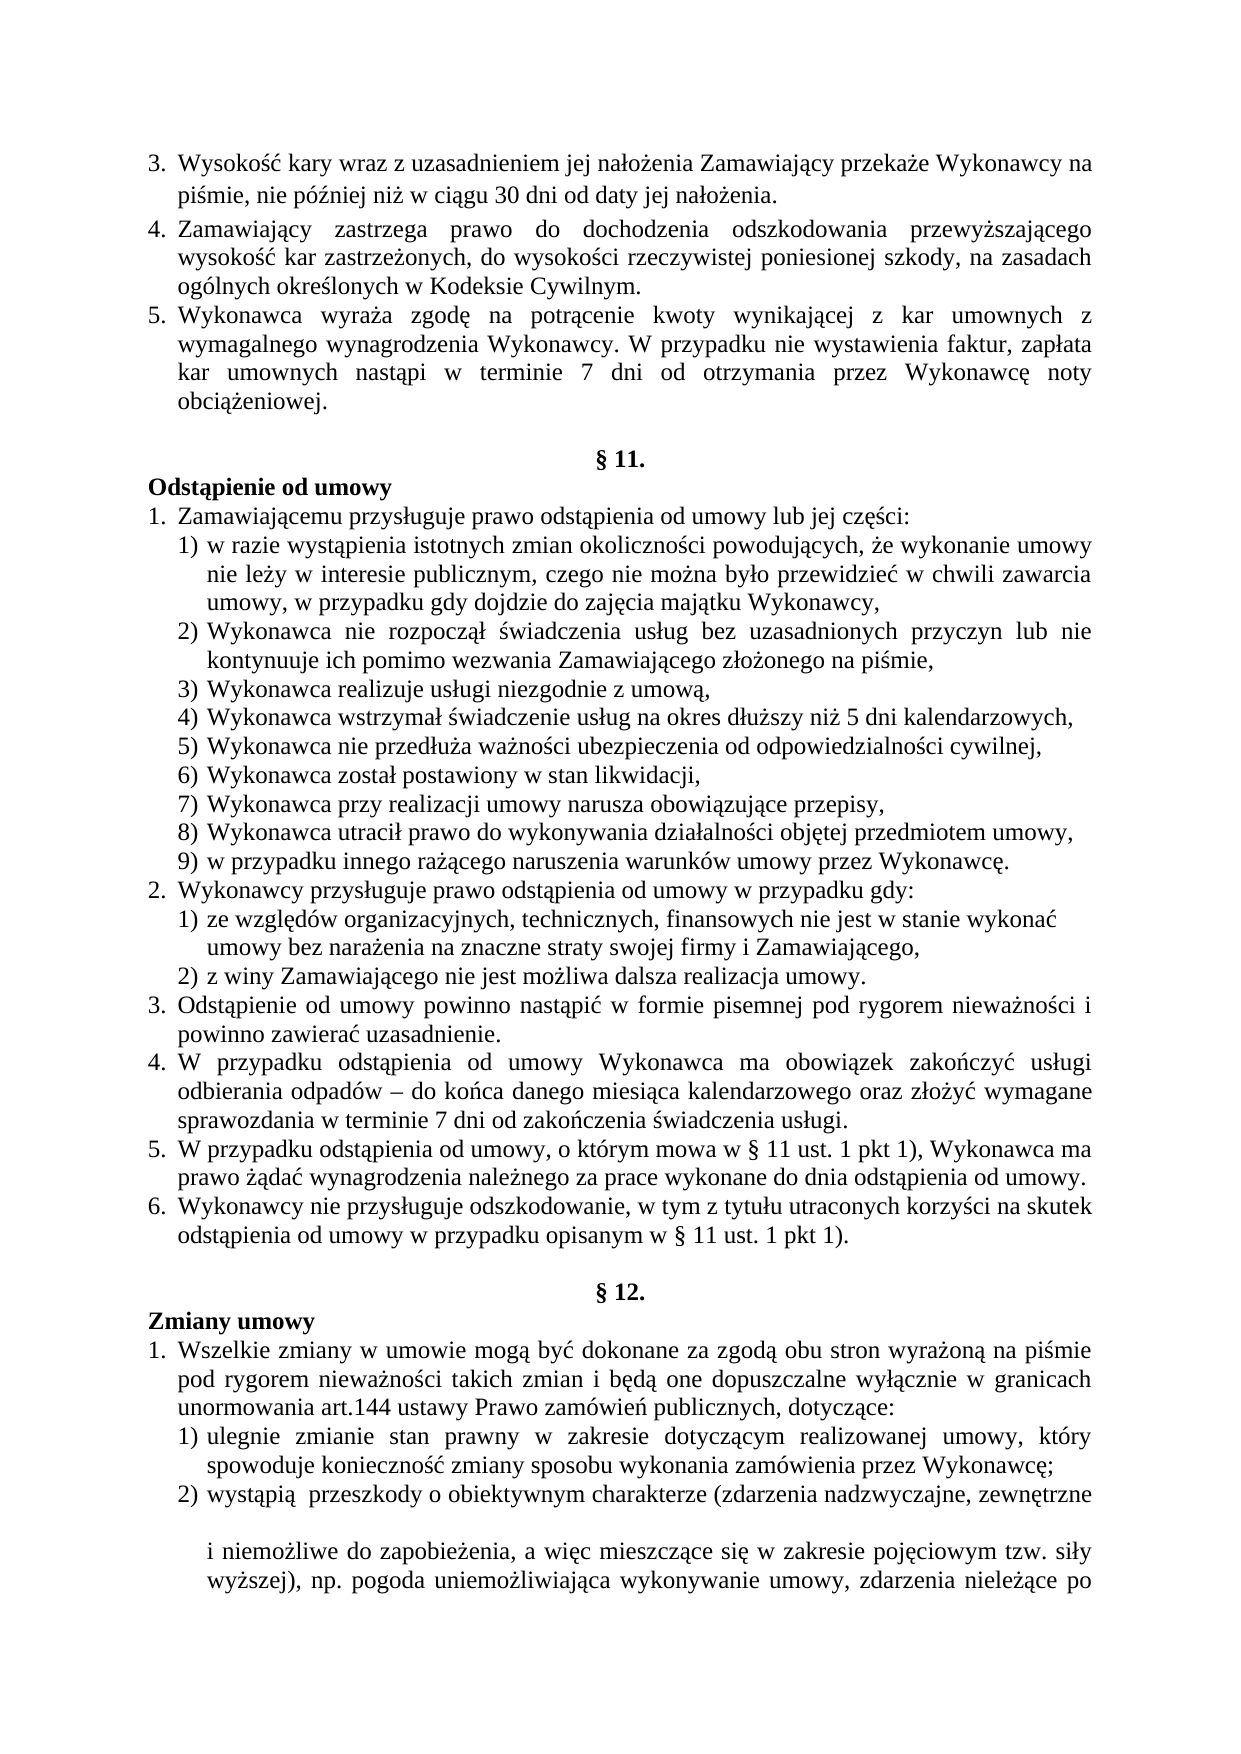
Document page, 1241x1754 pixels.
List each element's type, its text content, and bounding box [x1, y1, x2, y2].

list Wszelkie zmiany w umowie mogą być dokonane za zgodą obu stron wyrażoną na piśmie pod rygorem nieważności takich zmian i będą one dopuszczalne wyłącznie w granicach unormowania art.144 ustawy Prawo zamówień publicznych, dotyczące: [148, 1335, 1093, 1421]
list Wykonawca realizuje usługi niezgodnie z umową, [177, 674, 1093, 702]
list Zamawiający zastrzega prawo do dochodzenia odszkodowania przewyższającego wysokość kar zastrzeżonych, do wysokości rzeczywistej poniesionej szkody, na zasadach ogólnych określonych w Kodeksie Cywilnym. [148, 214, 1093, 300]
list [177, 1479, 1093, 1594]
list ze względów organizacyjnych, technicznych, finansowych nie jest w stanie wykonać umowy bez narażenia na znaczne straty swojej firmy i Zamawiającego, [177, 904, 1093, 961]
text Odstąpienie od umowy [148, 472, 1093, 501]
list Wykonawcy przysługuje prawo odstąpienia od umowy w przypadku gdy: [148, 875, 1093, 904]
list Wykonawca został postawiony w stan likwidacji, [177, 760, 1093, 789]
list w przypadku innego rażącego naruszenia warunków umowy przez Wykonawcę. [177, 846, 1093, 875]
list Wykonawca utracił prawo do wykonywania działalności objętej przedmiotem umowy, [177, 817, 1093, 846]
list Wykonawca wyraża zgodę na potrącenie kwoty wynikającej z kar umownych z wymagalnego wynagrodzenia Wykonawcy. W przypadku nie wystawienia faktur, zapłata kar umownych nastąpi w terminie 7 dni od otrzymania przez Wykonawcę noty obciążeniowej. [148, 300, 1093, 415]
list W przypadku odstąpienia od umowy, o którym mowa w § 11 ust. 1 pkt 1), Wykonawca ma prawo żądać wynagrodzenia należnego za prace wykonane do dnia odstąpienia od umowy. [148, 1134, 1093, 1191]
list Wykonawca nie przedłuża ważności ubezpieczenia od odpowiedzialności cywilnej, [177, 731, 1093, 760]
list Wykonawca przy realizacji umowy narusza obowiązujące przepisy, [177, 789, 1093, 817]
list w razie wystąpienia istotnych zmian okoliczności powodujących, że wykonanie umowy nie leży w interesie publicznym, czego nie można było przewidzieć w chwili zawarcia umowy, w przypadku gdy dojdzie do zajęcia majątku Wykonawcy, [177, 530, 1093, 616]
list Wykonawca nie rozpoczął świadczenia usług bez uzasadnionych przyczyn lub nie kontynuuje ich pomimo wezwania Zamawiającego złożonego na piśmie, [177, 616, 1093, 674]
list W przypadku odstąpienia od umowy Wykonawca ma obowiązek zakończyć usługi odbierania odpadów – do końca danego miesiąca kalendarzowego oraz złożyć wymagane sprawozdania w terminie 7 dni od zakończenia świadczenia usługi. [148, 1047, 1093, 1134]
list Zamawiającemu przysługuje prawo odstąpienia od umowy lub jej części: [148, 501, 1093, 530]
text Zmiany umowy [148, 1306, 1093, 1335]
text § 12. [148, 1277, 1093, 1306]
text § 11. [148, 444, 1093, 472]
list Wykonawcy nie przysługuje odszkodowanie, w tym z tytułu utraconych korzyści na skutek odstąpienia od umowy w przypadku opisanym w § 11 ust. 1 pkt 1). [148, 1191, 1093, 1249]
list Wysokość kary wraz z uzasadnieniem jej nałożenia Zamawiający przekaże Wykonawcy na piśmie, nie później niż w ciągu 30 dni od daty jej nałożenia. [148, 148, 1093, 209]
list z winy Zamawiającego nie jest możliwa dalsza realizacja umowy. [177, 961, 1093, 990]
list Wykonawca wstrzymał świadczenie usług na okres dłuższy niż 5 dni kalendarzowych, [177, 702, 1093, 731]
list Odstąpienie od umowy powinno nastąpić w formie pisemnej pod rygorem nieważności i powinno zawierać uzasadnienie. [148, 990, 1093, 1047]
list ulegnie zmianie stan prawny w zakresie dotyczącym realizowanej umowy, który spowoduje konieczność zmiany sposobu wykonania zamówienia przez Wykonawcę; [177, 1421, 1093, 1479]
